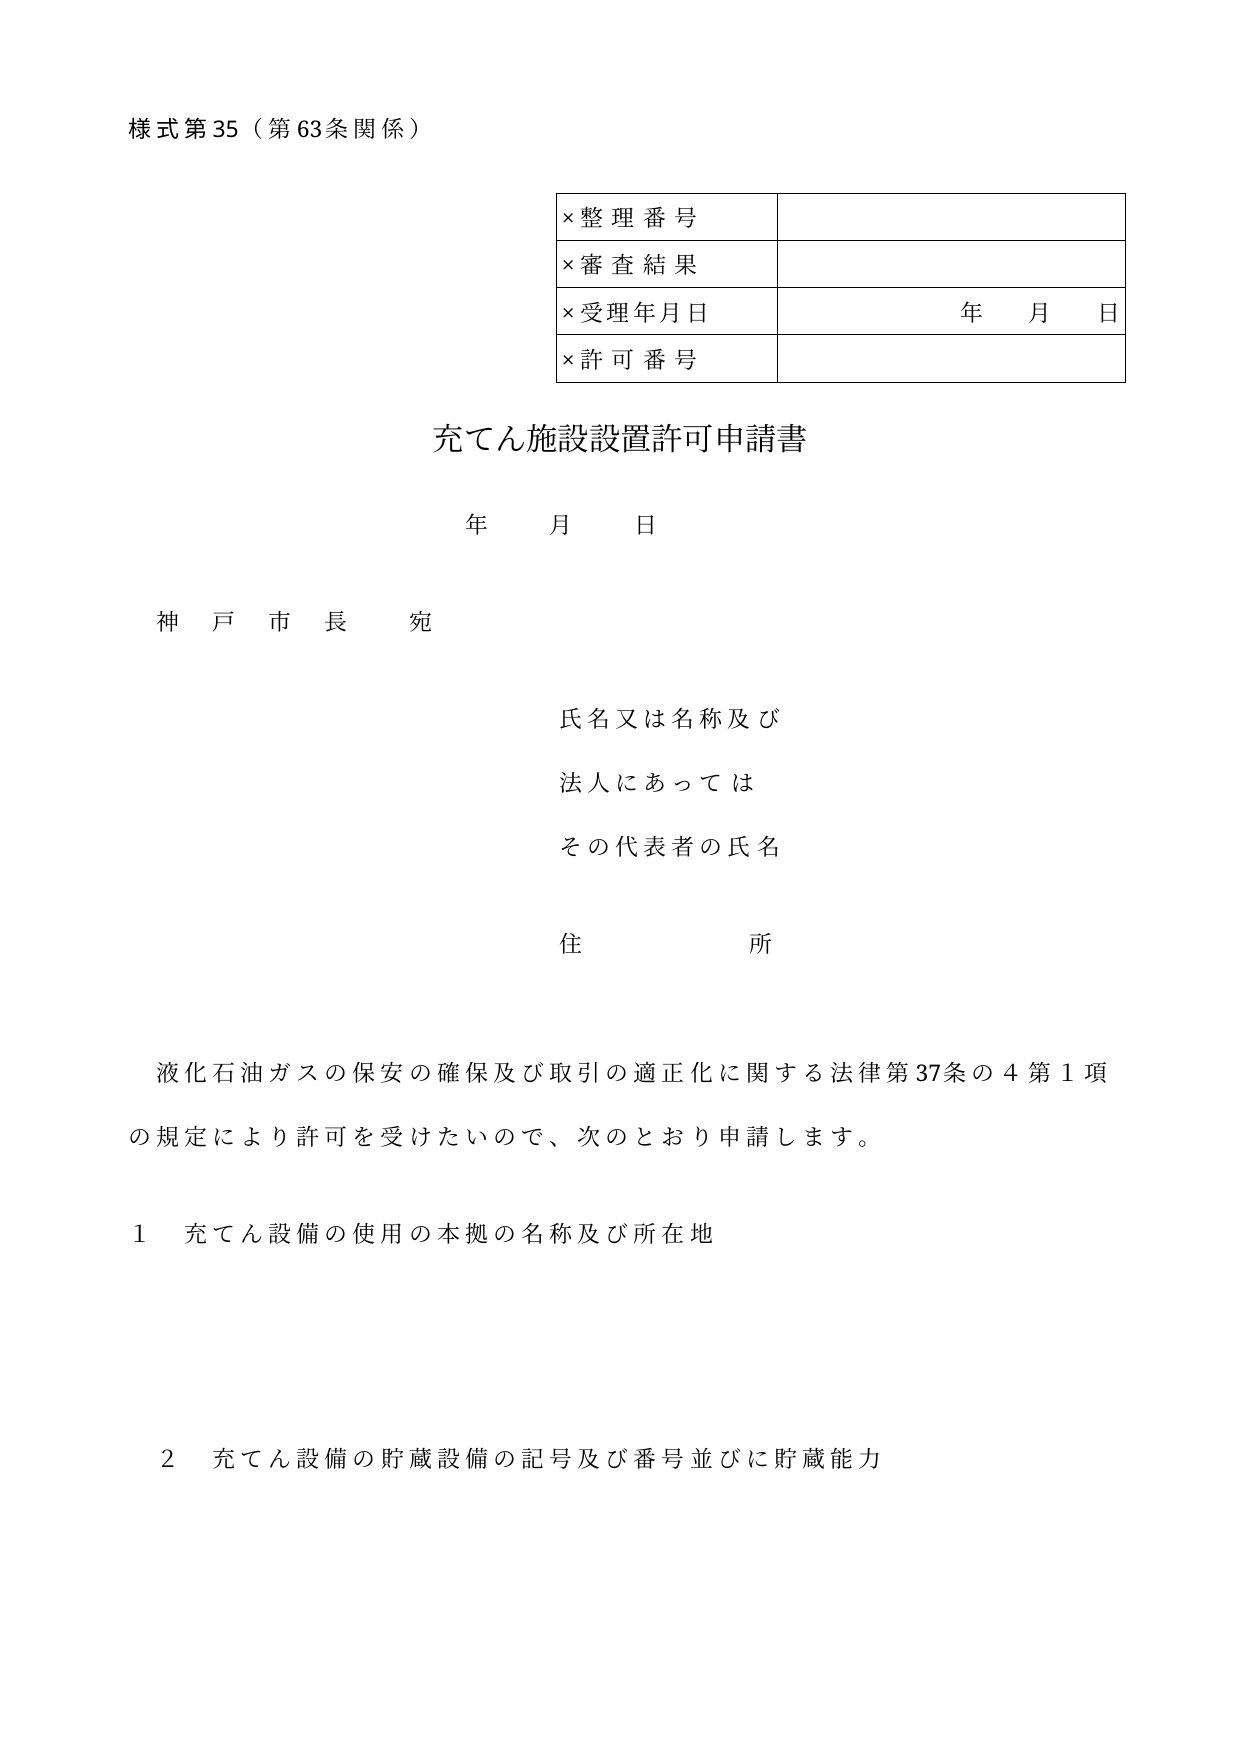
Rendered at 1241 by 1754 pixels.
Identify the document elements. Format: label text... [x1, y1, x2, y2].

table_header × 整理番号 [557, 194, 777, 240]
text 住所 [128, 910, 1112, 975]
text 充てん施設設置許可申請書 [128, 415, 1112, 460]
table_cell [778, 335, 1125, 382]
text １ 充てん設備の使用の本拠の名称及び所在地 [128, 1200, 1112, 1264]
text 神 戸 市 長 宛 [128, 588, 1112, 653]
table_cell × 審査結果 [557, 241, 777, 287]
text その代表者の氏名 [128, 814, 1112, 878]
text 法人にあっては [128, 749, 1083, 814]
table_cell × 許可番号 [557, 335, 777, 382]
table_header [778, 194, 1125, 240]
text 液化石油ガスの保安の確保及び取引の適正化に関する法律第37条の４第１項の規定により許可を受けたいので、次のとおり申請します。 [128, 1039, 1112, 1168]
text 氏名又は名称及び [128, 685, 1083, 749]
text 年 月 日 [128, 492, 1112, 556]
table_cell [778, 241, 1125, 287]
text ２ 充てん設備の貯蔵設備の記号及び番号並びに貯蔵能力 [128, 1425, 1112, 1490]
text 様式第35（第63条関係） [128, 96, 1112, 160]
table_cell 年 月 日 [778, 288, 1125, 334]
table_cell × 受理年月日 [557, 288, 777, 334]
